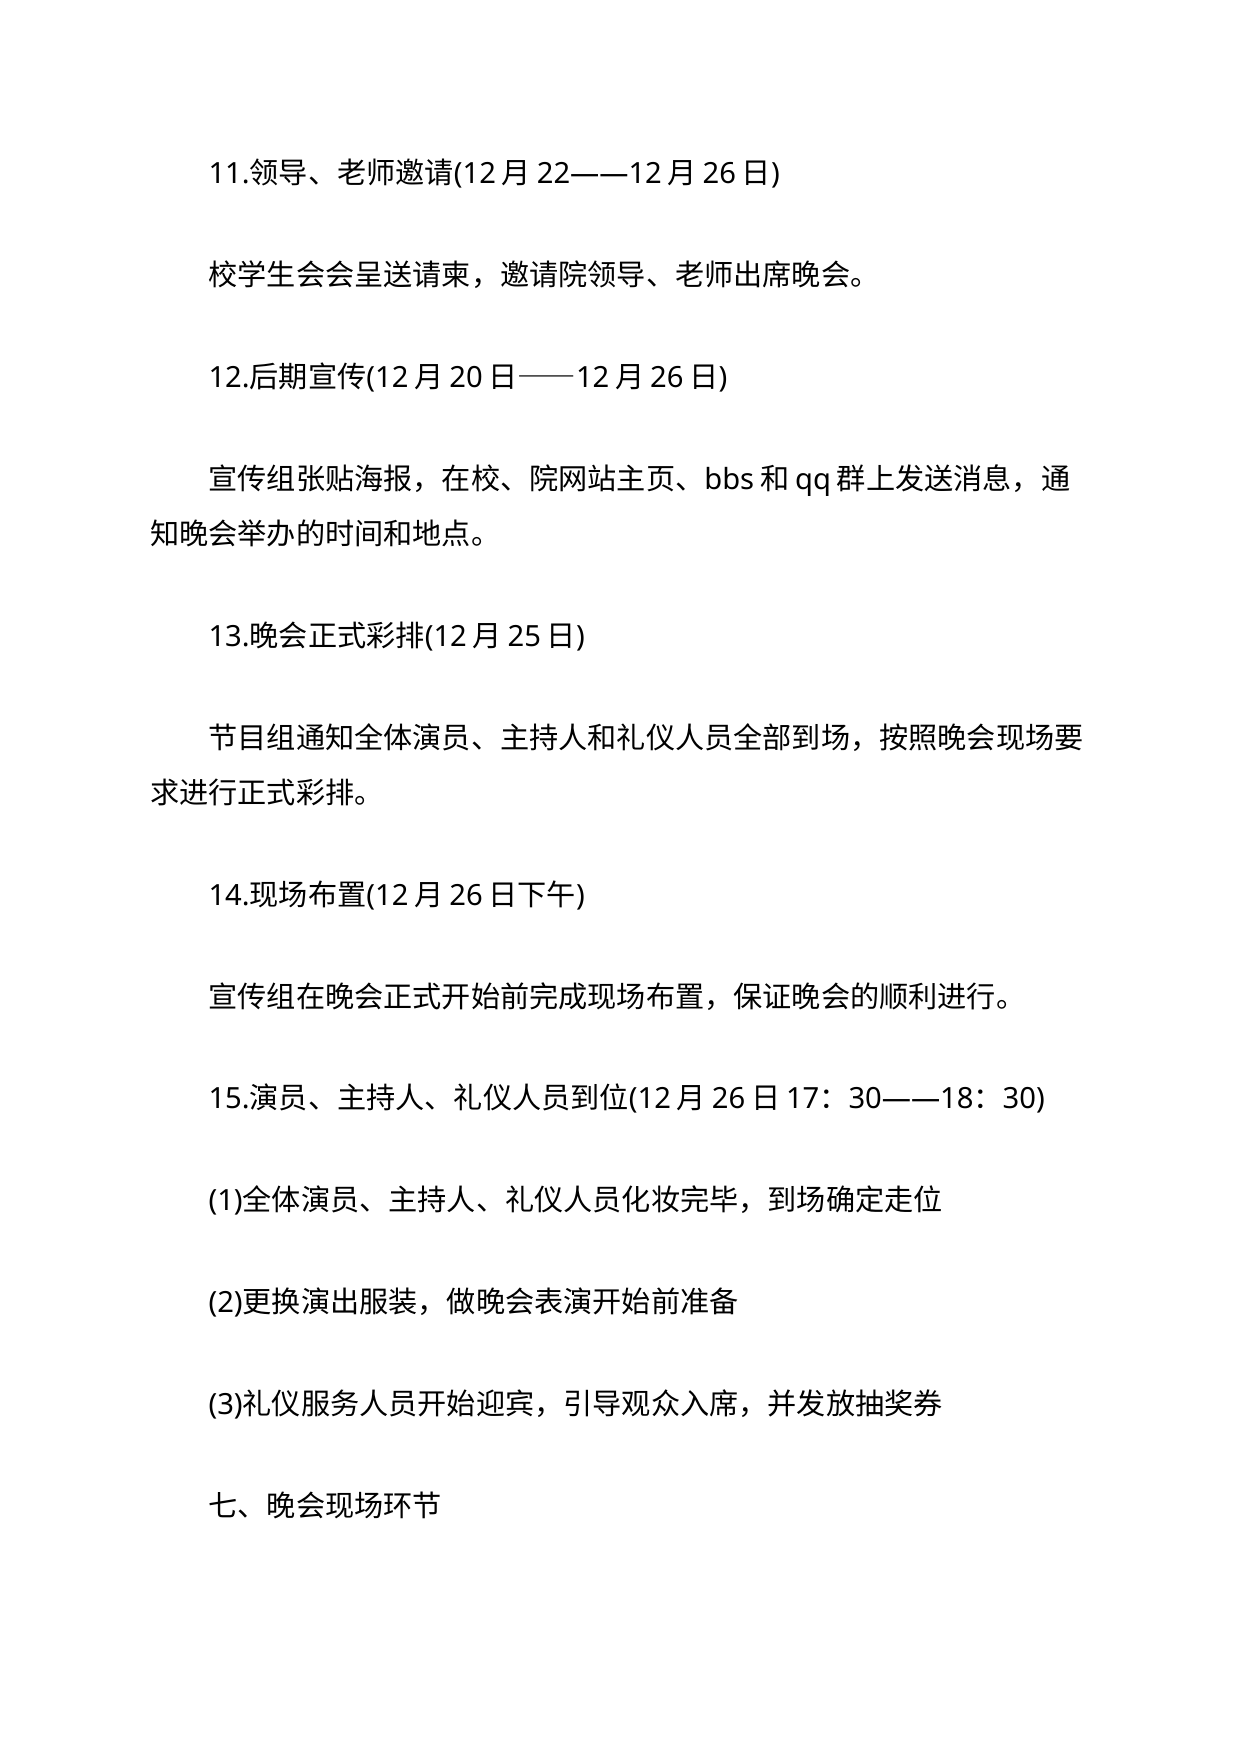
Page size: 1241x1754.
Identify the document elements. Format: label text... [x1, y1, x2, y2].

text 14.现场布置(12月26日下午) [150, 871, 1090, 913]
text 13.晚会正式彩排(12月25日) [150, 612, 1090, 655]
text 节目组通知全体演员、主持人和礼仪人员全部到场，按照晚会现场要求进行正式彩排。 [150, 714, 1090, 812]
text (3)礼仪服务人员开始迎宾，引导观众入席，并发放抽奖券 [150, 1381, 1090, 1423]
text 七、晚会现场环节 [150, 1483, 1090, 1525]
text 12.后期宣传(12月20日——12月26日) [150, 354, 1090, 396]
text 校学生会会呈送请柬，邀请院领导、老师出席晚会。 [150, 252, 1090, 294]
text (2)更换演出服装，做晚会表演开始前准备 [150, 1279, 1090, 1321]
text 11.领导、老师邀请(12月22——12月26日) [150, 150, 1090, 192]
text 宣传组在晚会正式开始前完成现场布置，保证晚会的顺利进行。 [150, 973, 1090, 1015]
text 15.演员、主持人、礼仪人员到位(12月26日17：30——18：30) [150, 1075, 1090, 1117]
text 宣传组张贴海报，在校、院网站主页、bbs和qq群上发送消息，通知晚会举办的时间和地点。 [150, 456, 1090, 553]
text (1)全体演员、主持人、礼仪人员化妆完毕，到场确定走位 [150, 1177, 1090, 1219]
